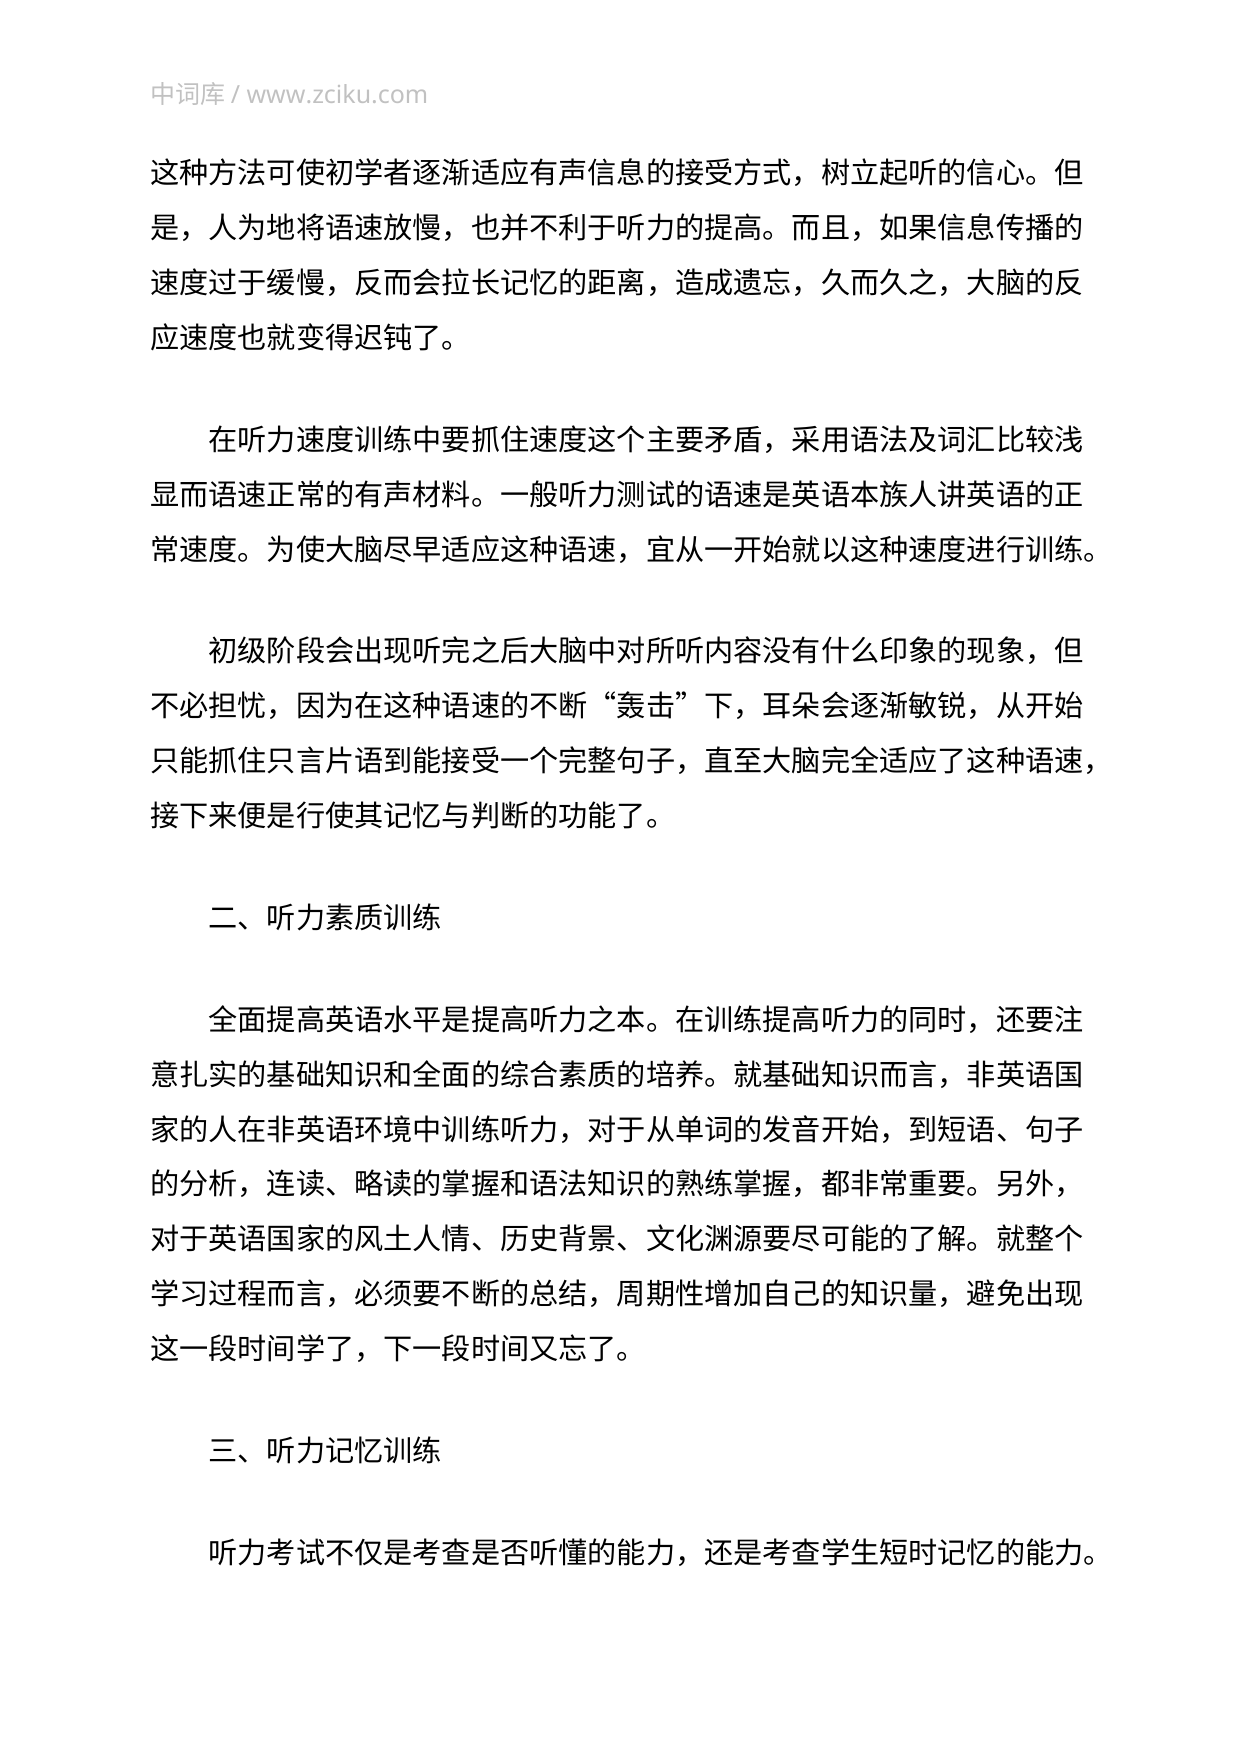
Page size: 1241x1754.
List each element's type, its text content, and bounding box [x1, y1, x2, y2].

text 二、听力素质训练 [150, 894, 1090, 937]
text 三、听力记忆训练 [150, 1427, 1090, 1470]
text 初级阶段会出现听完之后大脑中对所听内容没有什么印象的现象，但不必担忧，因为在这种语速的不断“轰击”下，耳朵会逐渐敏锐，从开始只能抓住只言片语到能接受一个完整句子，直至大脑完全适应了这种语速，接下来便是行使其记忆与判断的功能了。 [150, 628, 1090, 835]
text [150, 150, 1090, 357]
text 在听力速度训练中要抓住速度这个主要矛盾，采用语法及词汇比较浅显而语速正常的有声材料。一般听力测试的语速是英语本族人讲英语的正常速度。为使大脑尽早适应这种语速，宜从一开始就以这种速度进行训练。 [150, 416, 1090, 568]
text 全面提高英语水平是提高听力之本。在训练提高听力的同时，还要注意扎实的基础知识和全面的综合素质的培养。就基础知识而言，非英语国家的人在非英语环境中训练听力，对于从单词的发音开始，到短语、句子的分析，连读、略读的掌握和语法知识的熟练掌握，都非常重要。另外，对于英语国家的风土人情、历史背景、文化渊源要尽可能的了解。就整个学习过程而言，必须要不断的总结，周期性增加自己的知识量，避免出现这一段时间学了，下一段时间又忘了。 [150, 996, 1090, 1368]
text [150, 1529, 1090, 1571]
